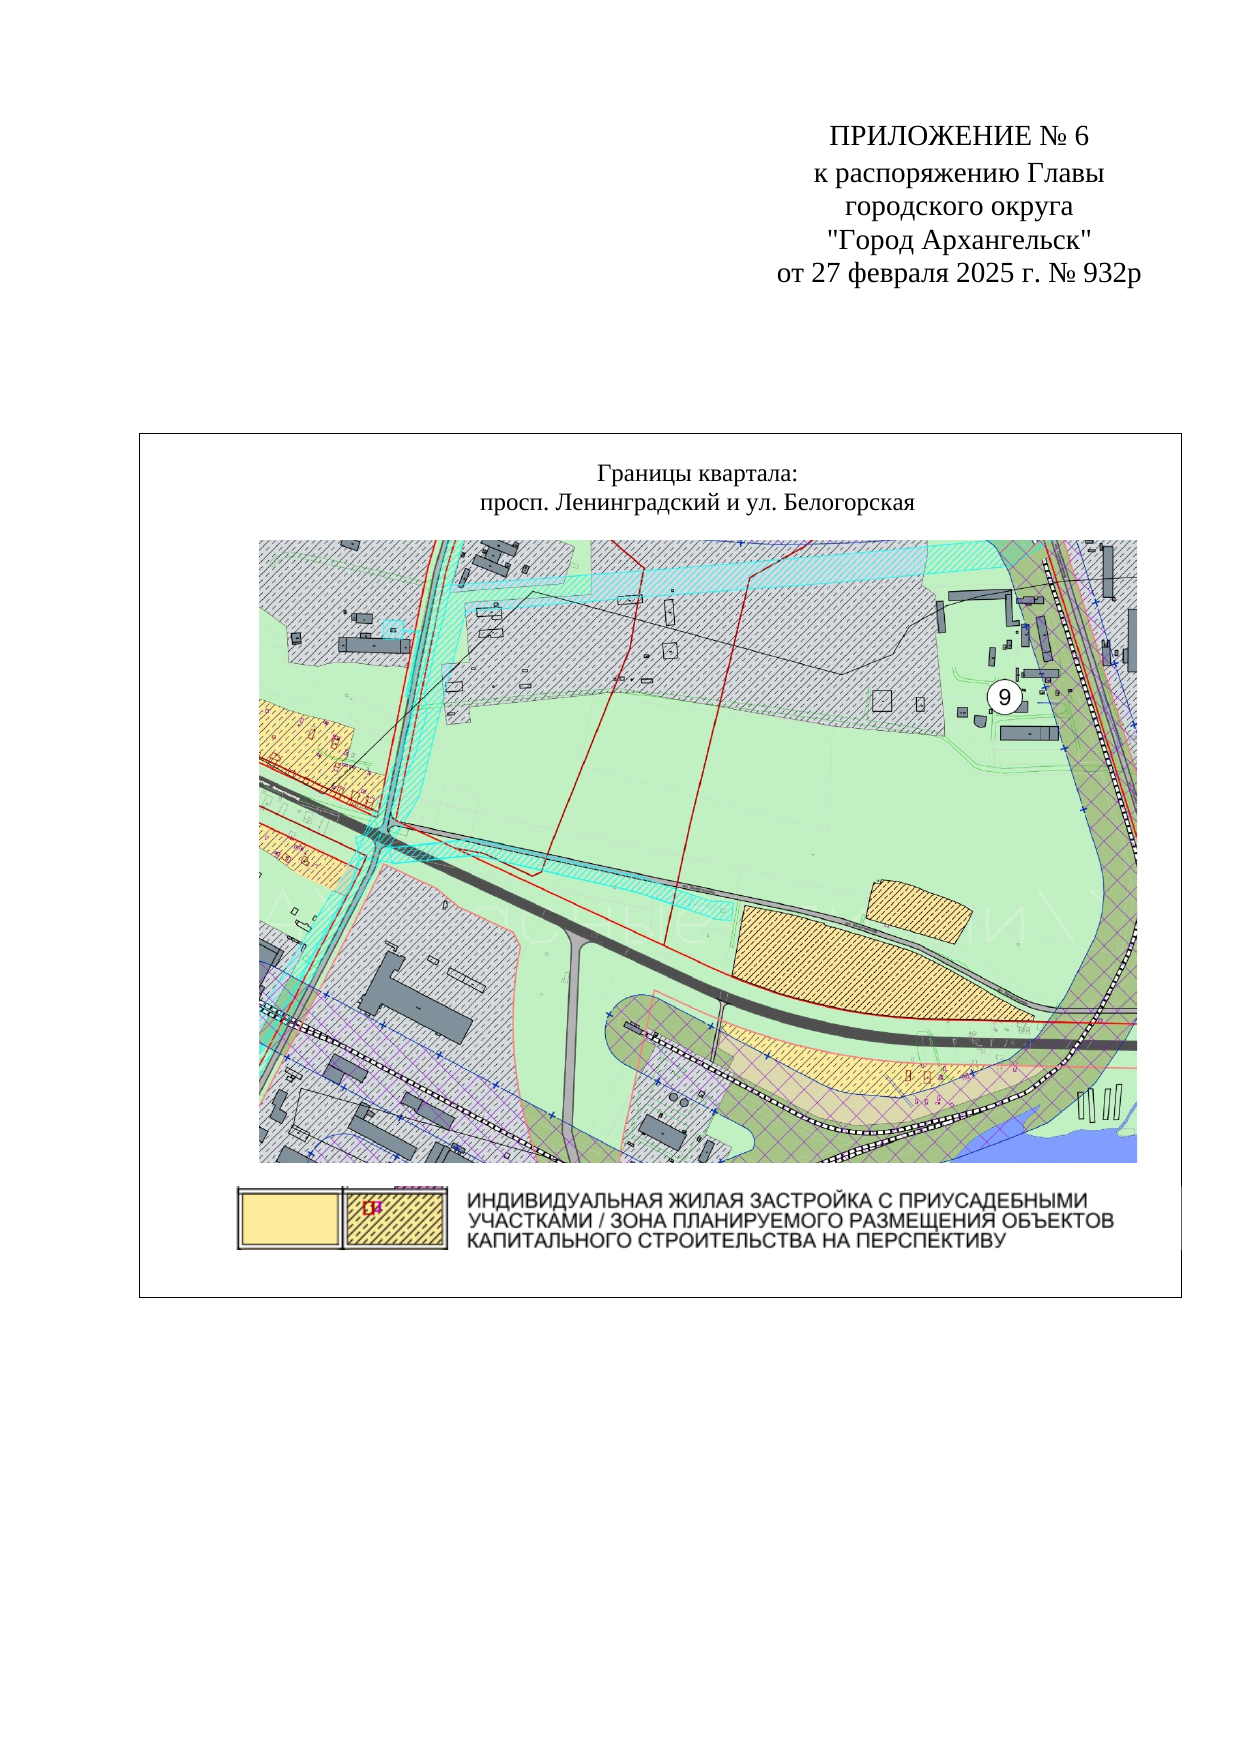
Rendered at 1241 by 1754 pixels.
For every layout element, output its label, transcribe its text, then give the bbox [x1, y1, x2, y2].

picture [258, 540, 1138, 1163]
table_header ПРИЛОЖЕНИЕ № 6 [723, 118, 1196, 155]
picture [224, 1186, 1182, 1250]
table_header Границы квартала: просп. Ленинградский и ул. Белогорская [140, 434, 1181, 1297]
table_cell к распоряжению Главы городского округа "Город Архангельск" от 27 февраля 2025 г. № 932р [723, 155, 1196, 289]
